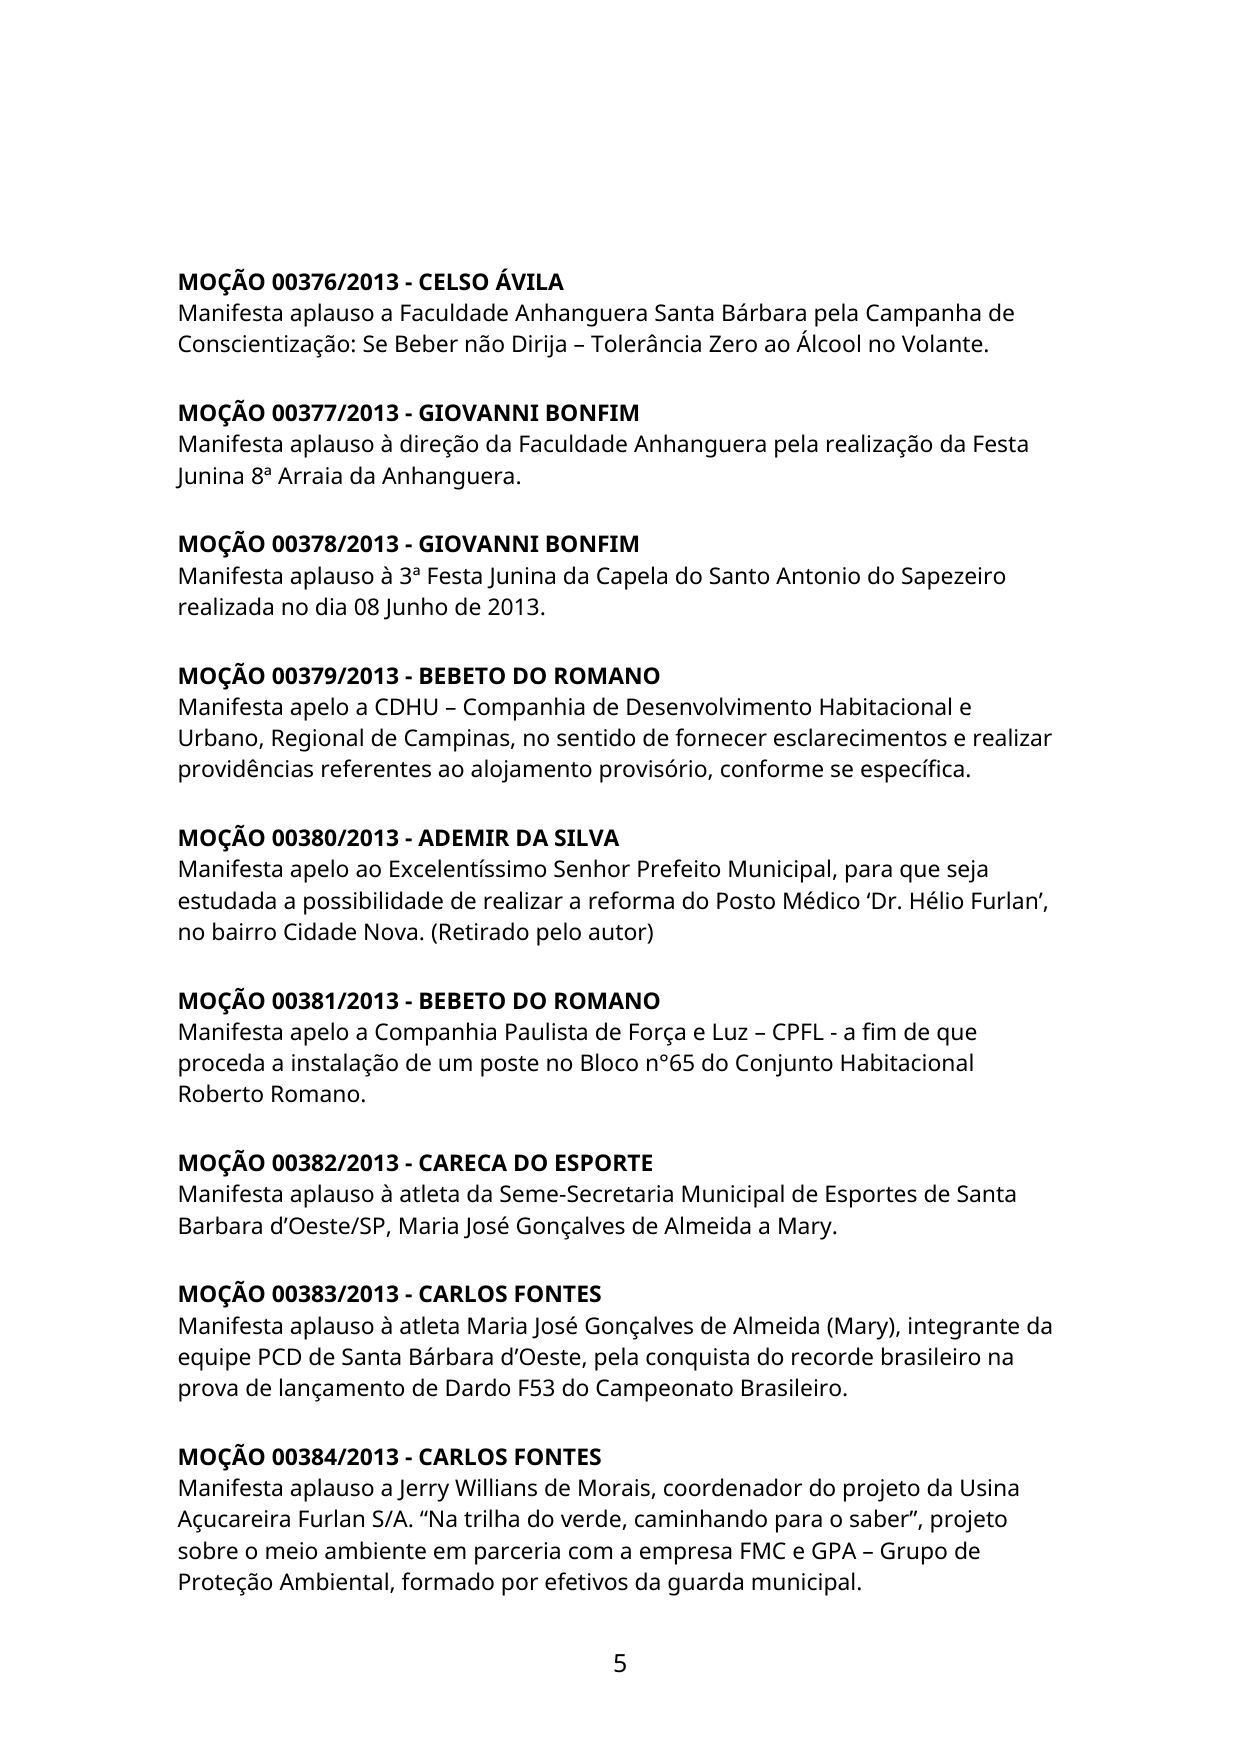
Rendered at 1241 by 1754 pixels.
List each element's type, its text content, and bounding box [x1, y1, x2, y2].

text MOÇÃO 00377/2013 - GIOVANNI BONFIM Manifesta aplauso à direção da Faculdade Anhanguera pela realização da Festa Junina 8ª Arraia da Anhanguera. [177, 397, 1063, 491]
text MOÇÃO 00384/2013 - CARLOS FONTES Manifesta aplauso a Jerry Willians de Morais, coordenador do projeto da Usina Açucareira Furlan S/A. “Na trilha do verde, caminhando para o saber”, projeto sobre o meio ambiente em parceria com a empresa FMC e GPA – Grupo de Proteção Ambiental, formado por efetivos da guarda municipal. [177, 1441, 1063, 1597]
text MOÇÃO 00376/2013 - CELSO ÁVILA Manifesta aplauso a Faculdade Anhanguera Santa Bárbara pela Campanha de Conscientização: Se Beber não Dirija – Tolerância Zero ao Álcool no Volante. [177, 266, 1063, 359]
text MOÇÃO 00380/2013 - ADEMIR DA SILVA Manifesta apelo ao Excelentíssimo Senhor Prefeito Municipal, para que seja estudada a possibilidade de realizar a reforma do Posto Médico ‘Dr. Hélio Furlan’, no bairro Cidade Nova. (Retirado pelo autor) [177, 822, 1063, 947]
text MOÇÃO 00382/2013 - CARECA DO ESPORTE Manifesta aplauso à atleta da Seme-Secretaria Municipal de Esportes de Santa Barbara d’Oeste/SP, Maria José Gonçalves de Almeida a Mary. [177, 1147, 1063, 1241]
text MOÇÃO 00379/2013 - BEBETO DO ROMANO Manifesta apelo a CDHU – Companhia de Desenvolvimento Habitacional e Urbano, Regional de Campinas, no sentido de fornecer esclarecimentos e realizar providências referentes ao alojamento provisório, conforme se específica. [177, 659, 1063, 784]
text MOÇÃO 00381/2013 - BEBETO DO ROMANO Manifesta apelo a Companhia Paulista de Força e Luz – CPFL - a fim de que proceda a instalação de um poste no Bloco n°65 do Conjunto Habitacional Roberto Romano. [177, 984, 1063, 1109]
text MOÇÃO 00378/2013 - GIOVANNI BONFIM Manifesta aplauso à 3ª Festa Junina da Capela do Santo Antonio do Sapezeiro realizada no dia 08 Junho de 2013. [177, 528, 1063, 622]
text MOÇÃO 00383/2013 - CARLOS FONTES Manifesta aplauso à atleta Maria José Gonçalves de Almeida (Mary), integrante da equipe PCD de Santa Bárbara d’Oeste, pela conquista do recorde brasileiro na prova de lançamento de Dardo F53 do Campeonato Brasileiro. [177, 1278, 1063, 1403]
